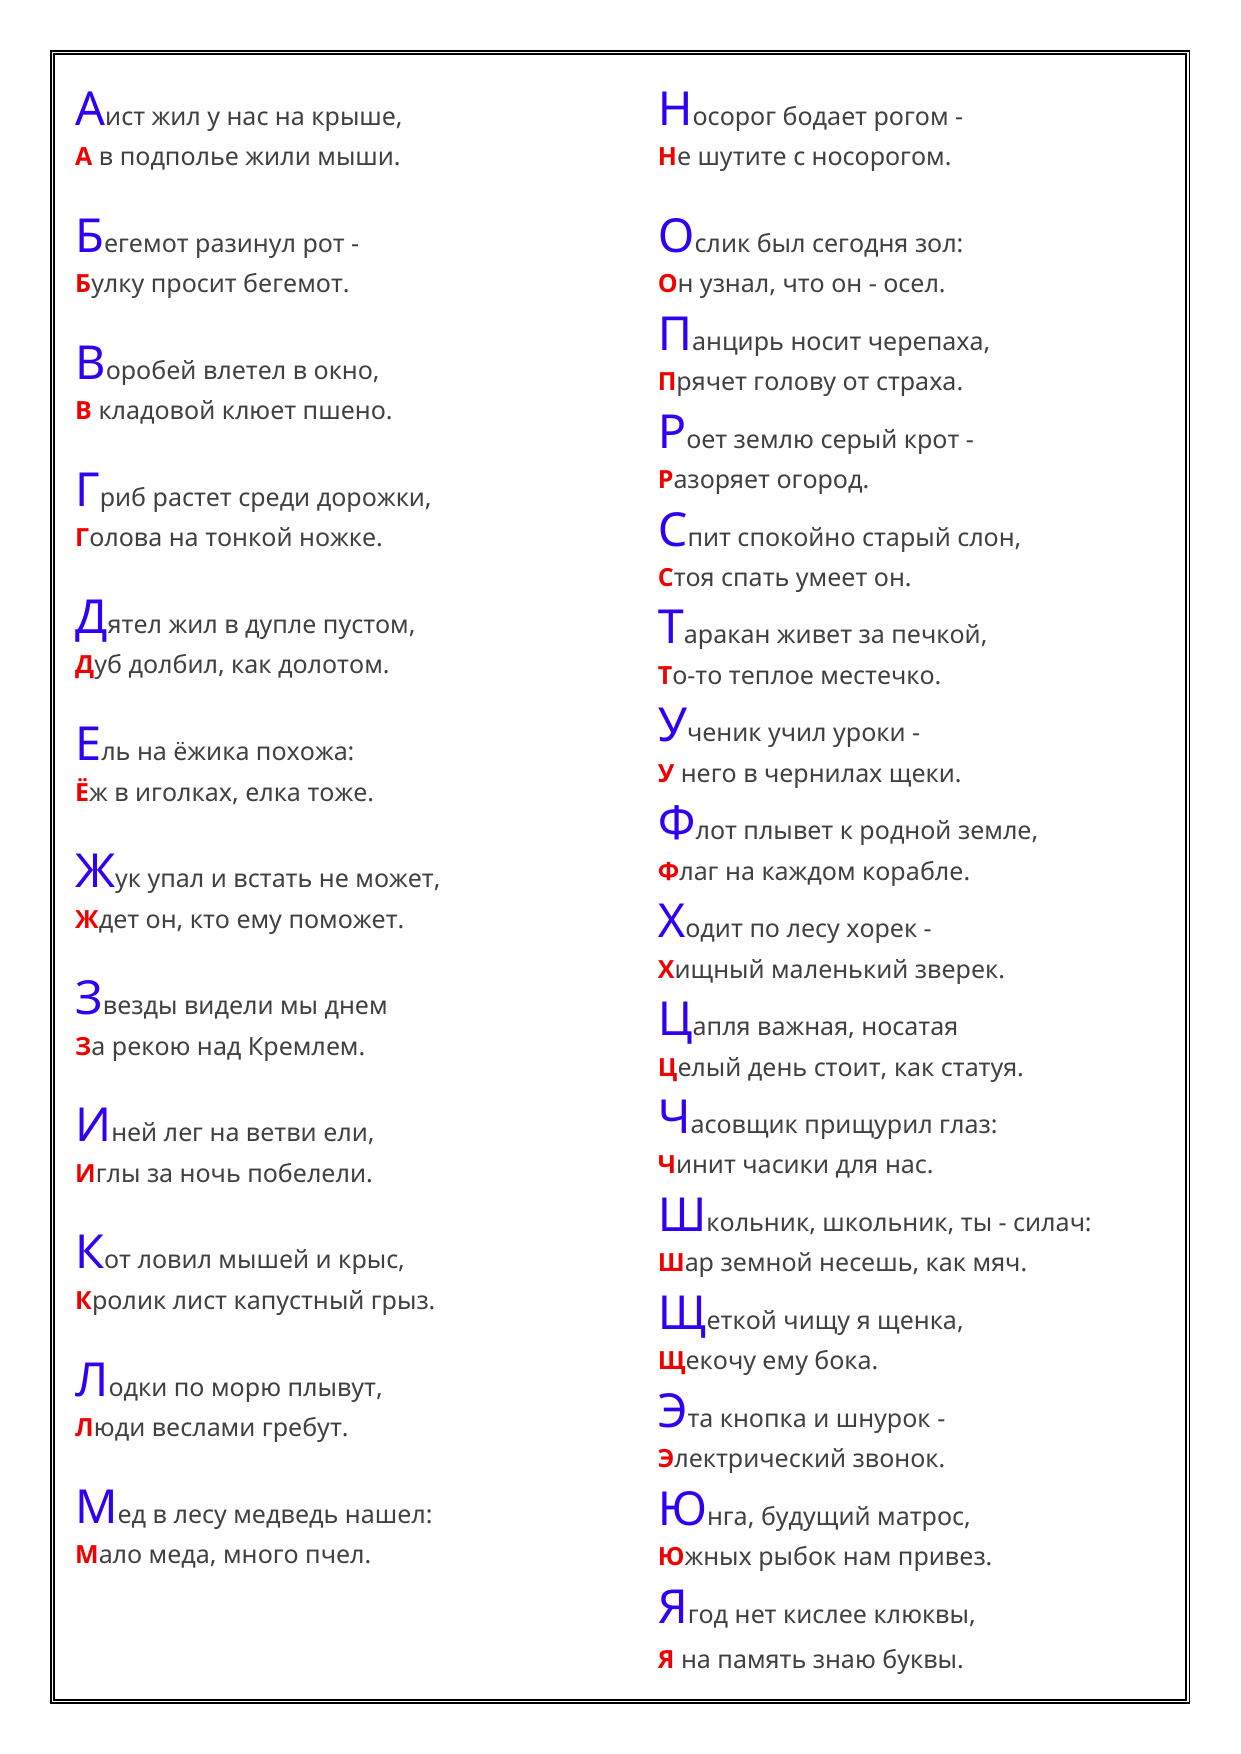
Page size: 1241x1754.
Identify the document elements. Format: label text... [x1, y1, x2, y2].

text Жук упал и встать не может, Ждет он, кто ему поможет. [75, 837, 583, 935]
text Кот ловил мышей и крыс, Кролик лист капустный грыз. [75, 1219, 583, 1317]
text Hосорог бодает рогом - Hе шутите с носорогом. [658, 75, 1165, 173]
text Дятел жил в дупле пустом, Дуб долбил, как долотом. [75, 583, 583, 681]
text Воробей влетел в окно, В кладовой клюет пшено. [75, 329, 583, 427]
text Флот плывет к родной земле, Флаг на каждом корабле. [658, 789, 1165, 887]
text Иней лег на ветви ели, Иглы за ночь побелели. [75, 1092, 583, 1189]
text Эта кнопка и шнурок - Электрический звонок. [658, 1377, 1165, 1475]
text Звезды видели мы днем За рекою над Кремлем. [75, 964, 583, 1062]
text Юнга, будущий матрос, Южных рыбок нам привез. [658, 1475, 1165, 1573]
text Цапля важная, носатая Целый день стоит, как статуя. [658, 985, 1165, 1083]
text Ученик учил уроки - У него в чернилах щеки. [658, 692, 1165, 789]
text Часовщик прищурил глаз: Чинит часики для нас. [658, 1083, 1165, 1181]
text Ягод нет кислее клюквы, Я на память знаю буквы. [658, 1573, 1165, 1676]
text Гриб растет среди дорожки, Голова на тонкой ножке. [75, 456, 583, 554]
text Ходит по лесу хорек - Хищный маленький зверек. [658, 887, 1165, 985]
text Мед в лесу медведь нашел: Мало меда, много пчел. [75, 1473, 583, 1571]
text Панцирь носит черепаха, Прячет голову от страха. [658, 300, 1165, 398]
text Лодки по морю плывут, Люди веслами гребут. [75, 1346, 583, 1444]
text Роет землю серый крот - Разоряет огород. [658, 398, 1165, 496]
text Ель на ёжика похожа: Ёж в иголках, елка тоже. [75, 710, 583, 808]
text Аист жил у нас на крыше, А в подполье жили мыши. [75, 75, 583, 173]
text Таракан живет за печкой, То-то теплое местечко. [658, 594, 1165, 692]
text Щеткой чищу я щенка, Щекочу ему бока. [658, 1279, 1165, 1377]
text Бегемот разинул рот - Булку просит бегемот. [75, 202, 583, 300]
text Спит спокойно старый слон, Стоя спать умеет он. [658, 496, 1165, 594]
text Ослик был сегодня зол: Он узнал, что он - осел. [658, 202, 1165, 300]
text Школьник, школьник, ты - силач: Шар земной несешь, как мяч. [658, 1181, 1165, 1279]
